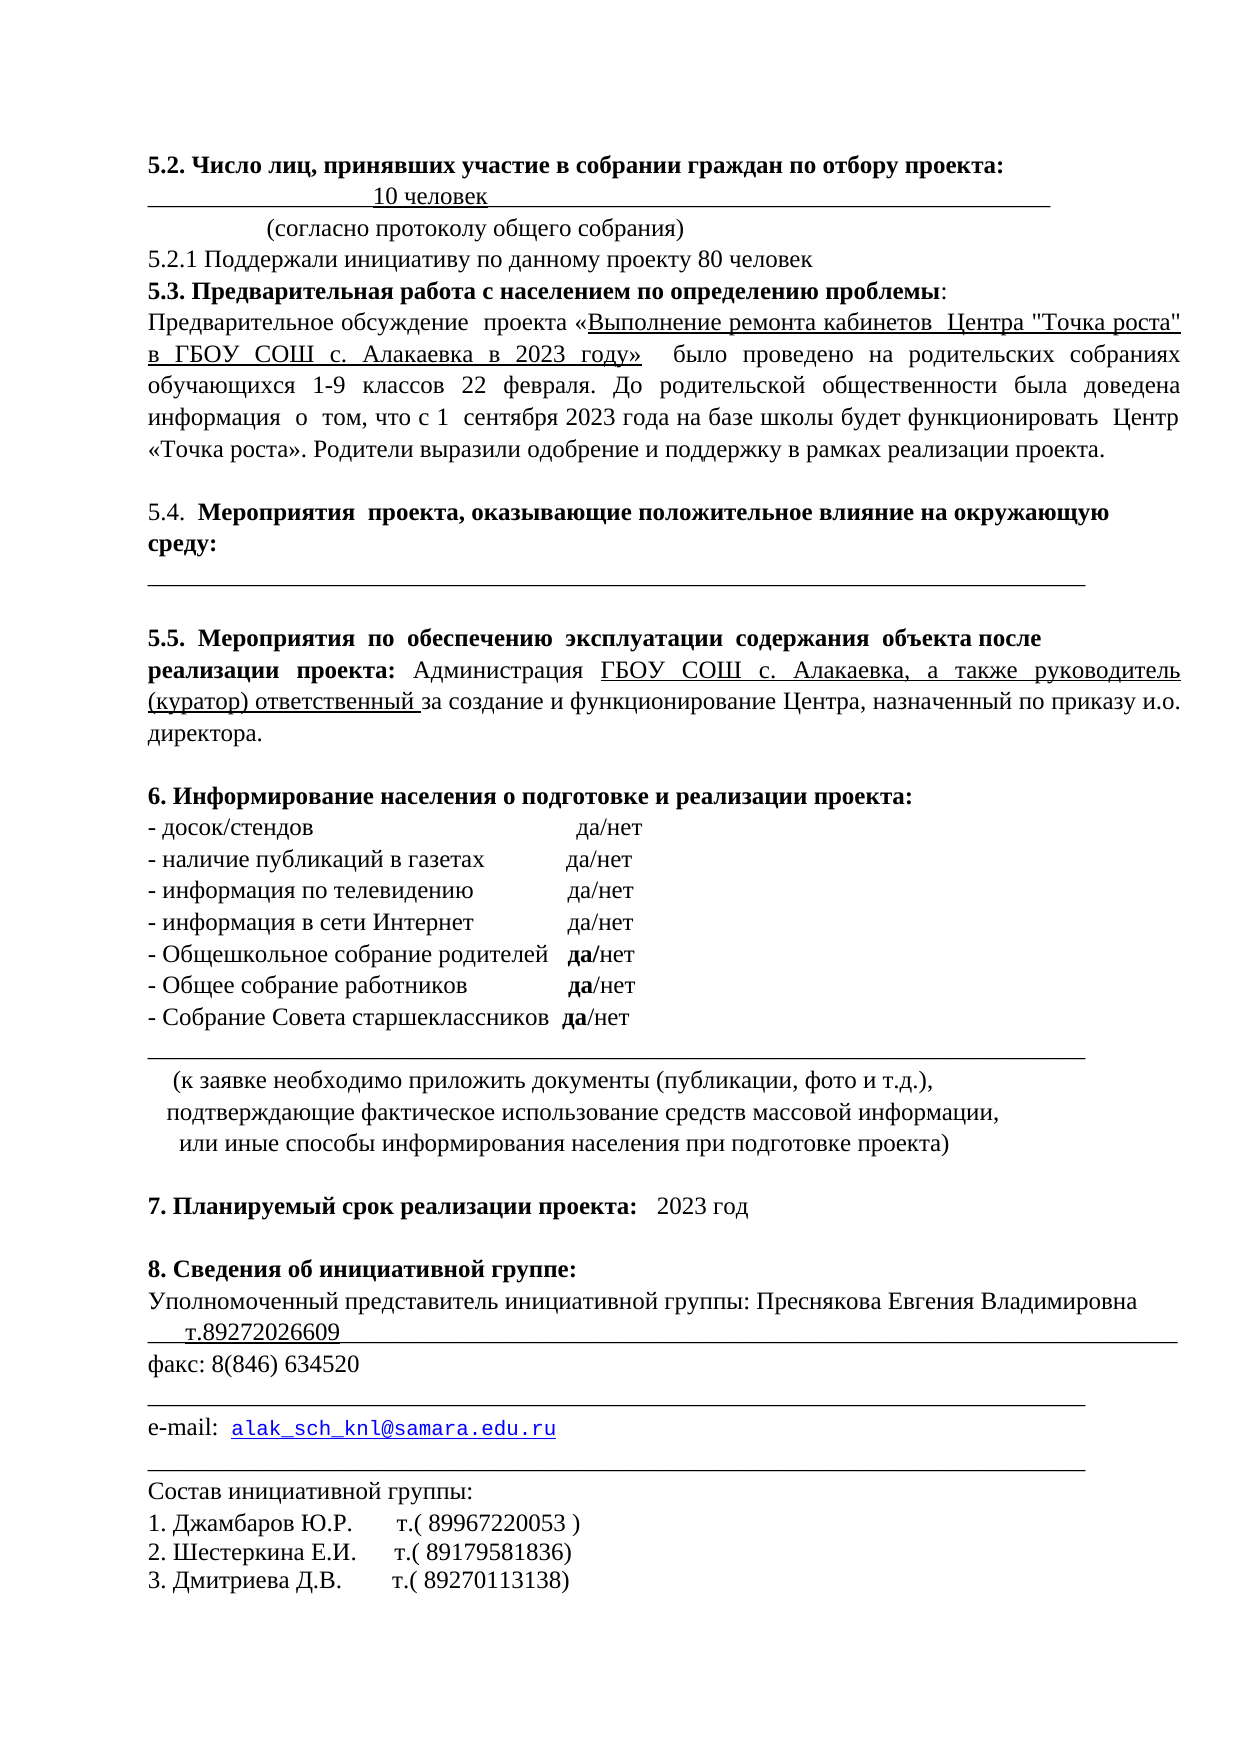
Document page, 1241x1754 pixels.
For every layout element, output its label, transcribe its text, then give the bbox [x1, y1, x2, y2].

text (к заявке необходимо приложить документы (публикации, фото и т.д.), [148, 1065, 1181, 1094]
text среду: [148, 528, 1181, 557]
text ___________________________________________________________________________ [148, 1033, 1181, 1062]
text - Общешкольное собрание родителей да/нет [148, 939, 1181, 967]
text - наличие публикаций в газетах да/нет [148, 844, 1181, 873]
text - Общее собрание работников да/нет [148, 970, 1181, 999]
text ___________________________________________________________________________ [148, 560, 1181, 589]
text - Собрание Совета старшеклассников да/нет [148, 1002, 1181, 1031]
text ___т.89272026609___________________________________________________________________ [148, 1317, 1181, 1346]
text или иные способы информирования населения при подготовке проекта) [148, 1128, 1181, 1157]
text 3. Дмитриева Д.В. т.( 89270113138) [148, 1565, 1181, 1594]
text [148, 1445, 1181, 1473]
text Состав инициативной группы: [148, 1476, 1181, 1505]
text 6. Информирование населения о подготовке и реализации проекта: [148, 781, 1181, 810]
text подтверждающие фактическое использование средств массовой информации, [148, 1097, 1181, 1125]
text Предварительное обсуждение проекта «Выполнение ремонта кабинетов Центра "Точка роста" в ГБОУ СОШ с. Алакаевка в 2023 году» было проведено на родительских собраниях обучающихся 1-9 классов 22 февраля. До родительской общественности была доведена информация о том, что с 1 сентября 2023 года на базе школы будет функционировать Центр «Точка роста». Родители выразили одобрение и поддержку в рамках реализации проекта. [148, 307, 1181, 462]
text Уполномоченный представитель инициативной группы: Преснякова Евгения Владимировна [148, 1286, 1181, 1315]
text 1. Джамбаров Ю.Р. т.( 89967220053 ) [148, 1508, 1181, 1537]
text 7. Планируемый срок реализации проекта: 2023 год [148, 1191, 1181, 1220]
text 5.2.1 Поддержали инициативу по данному проекту 80 человек [148, 244, 1181, 273]
text 2. Шестеркина Е.И. т.( 89179581836) [148, 1537, 1181, 1565]
text - информация по телевидению да/нет [148, 876, 1181, 904]
text - информация в сети Интернет да/нет [148, 907, 1181, 936]
text 5.3. Предварительная работа с населением по определению проблемы: [148, 276, 1181, 305]
text - досок/стендов да/нет [148, 812, 1181, 841]
text __________________10 человек_____________________________________________ [148, 181, 1181, 210]
text факс: 8(846) 634520 [148, 1349, 1181, 1378]
text e-mail: alak_sch_knl@samara.edu.ru [148, 1412, 1181, 1442]
text (согласно протоколу общего собрания) [148, 213, 1181, 242]
text 5.2. Число лиц, принявших участие в собрании граждан по отбору проекта: [148, 150, 1181, 178]
text ___________________________________________________________________________ [148, 1381, 1181, 1409]
text 5.4. Мероприятия проекта, оказывающие положительное влияние на окружающую [148, 497, 1181, 526]
text 5.5. Мероприятия по обеспечению эксплуатации содержания объекта после [148, 623, 1181, 652]
text 8. Сведения об инициативной группе: [148, 1254, 1181, 1283]
text реализации проекта: Администрация ГБОУ СОШ с. Алакаевка, а также руководитель (куратор) ответственный за создание и функционирование Центра, назначенный по приказу и.о. директора. [148, 655, 1181, 747]
